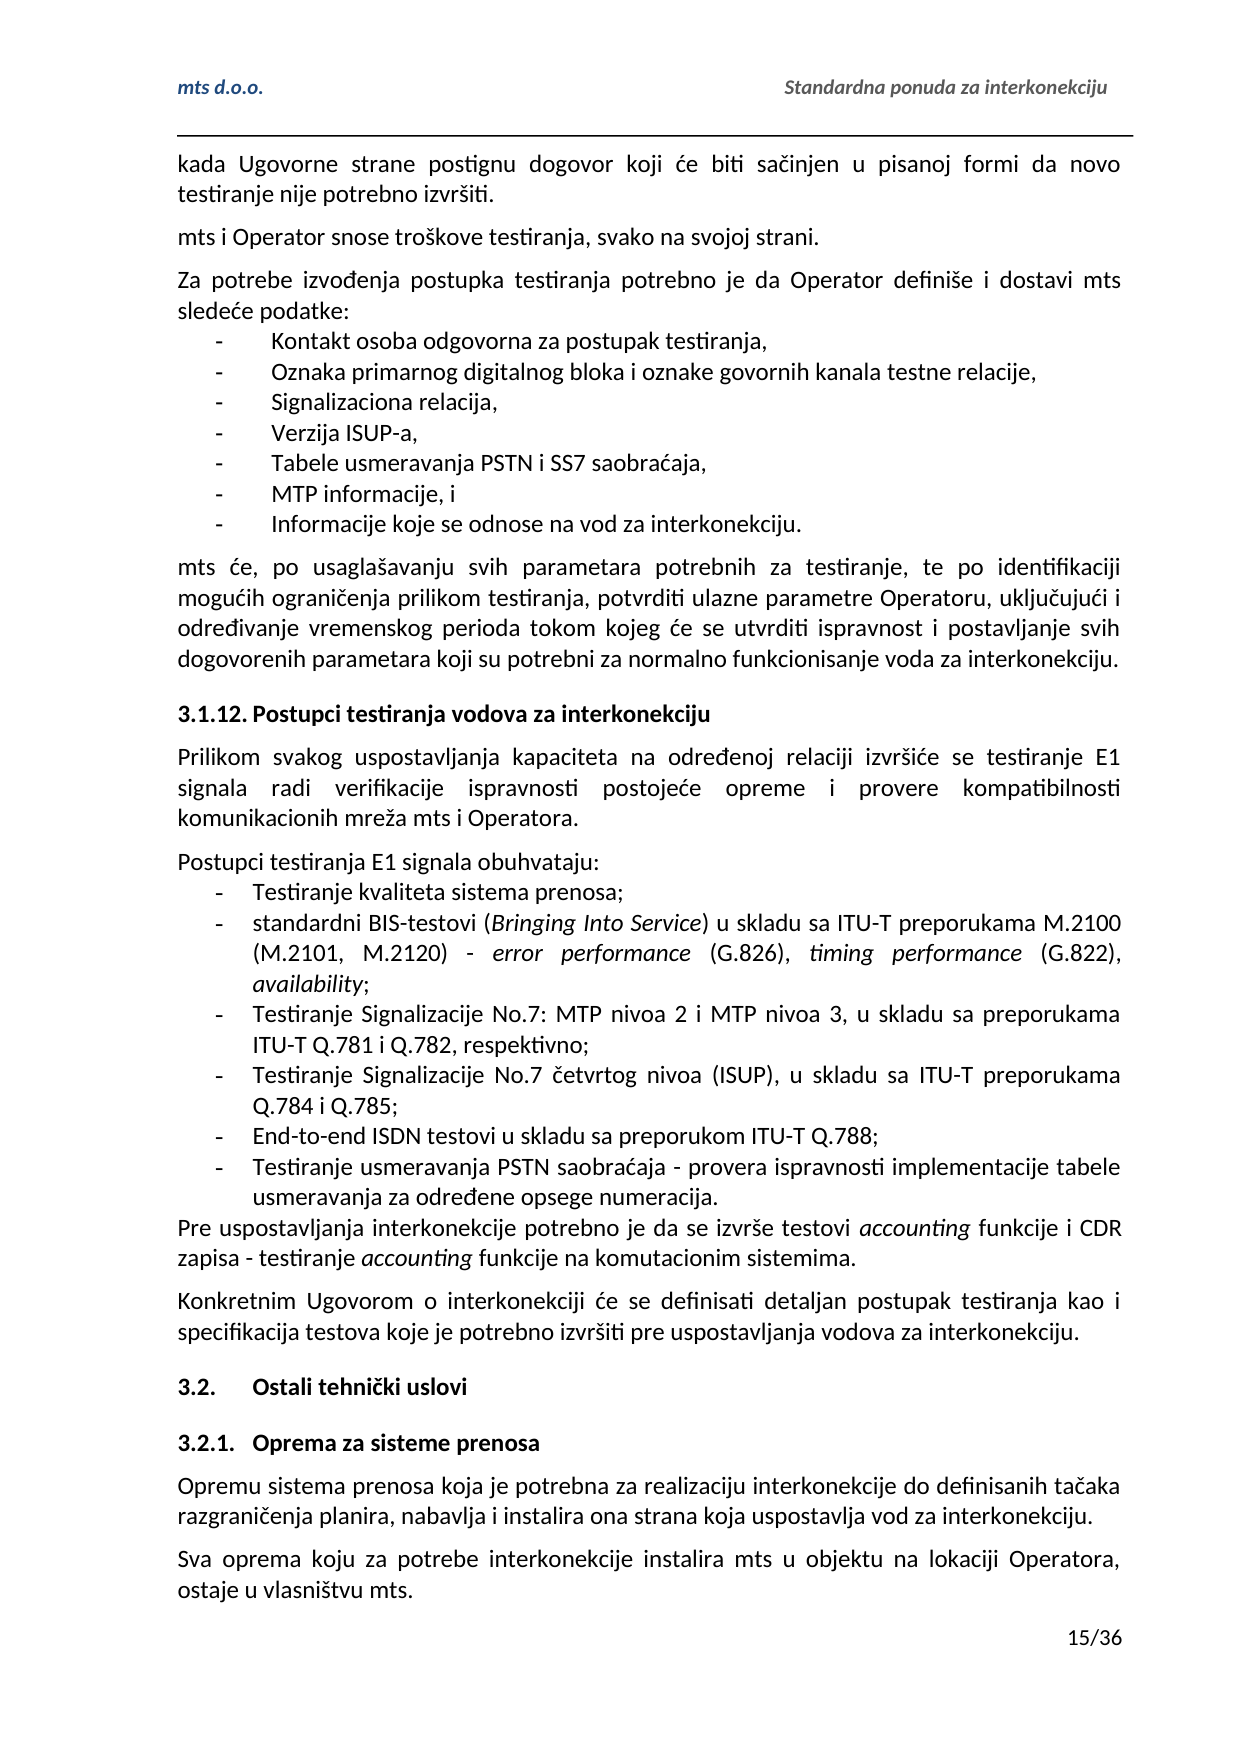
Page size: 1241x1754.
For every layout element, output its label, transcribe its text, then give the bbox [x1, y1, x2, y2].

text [177, 148, 1122, 209]
subtitle Ostali tehnički uslovi [177, 1371, 1122, 1402]
text Konkretnim Ugovorom o interkonekciji će se definisati detaljan postupak testiranja kao i specifikacija testova koje je potrebno izvršiti pre uspostavljanja vodova za interkonekciju. [177, 1285, 1122, 1346]
list Testiranje usmeravanja PSTN saobraćaja - provera ispravnosti implementacije tabele usmeravanja za određene opsege numeracija. [215, 1151, 1122, 1212]
text Za potrebe izvođenja postupka testiranja potrebno je da Operator definiše i dostavi mts sledeće podatke: [177, 264, 1122, 325]
list Testiranje Signalizacije No.7 četvrtog nivoa (ISUP), u skladu sa ITU-T preporukama Q.784 i Q.785; [215, 1059, 1122, 1120]
text Sva oprema koju za potrebe interkonekcije instalira mts u objektu na lokaciji Operatora, ostaje u vlasništvu mts. [177, 1543, 1122, 1604]
list Tabele usmeravanja PSTN i SS7 saobraćaja, [215, 447, 1122, 478]
list Signalizaciona relacija, [215, 386, 1122, 417]
list standardni BIS-testovi (Bringing Into Service) u skladu sa ITU-T preporukama M.2100 (M.2101, M.2120) - error performance (G.826), timing performance (G.822), availability; [215, 907, 1122, 998]
list Testiranje kvaliteta sistema prenosa; [215, 876, 1122, 907]
subtitle Oprema za sisteme prenosa [177, 1427, 1122, 1457]
text mts i Operator snose troškove testiranja, svako na svojoj strani. [177, 221, 1122, 252]
list Informacije koje se odnose na vod za interkonekciju. [215, 508, 1122, 539]
list End-to-end ISDN testovi u skladu sa preporukom ITU-T Q.788; [215, 1120, 1122, 1151]
text Pre uspostavljanja interkonekcije potrebno je da se izvrše testovi accounting funkcije i CDR zapisa - testiranje accounting funkcije na komutacionim sistemima. [177, 1212, 1122, 1273]
list Kontakt osoba odgovorna za postupak testiranja, [215, 325, 1122, 356]
text Postupci testiranja E1 signala obuhvataju: [177, 846, 1122, 876]
text Prilikom svakog uspostavljanja kapaciteta na određenoj relaciji izvršiće se testiranje E1 signala radi verifikacije ispravnosti postojeće opreme i provere kompatibilnosti komunikacionih mreža mts i Operatora. [177, 742, 1122, 833]
text mts će, po usaglašavanju svih parametara potrebnih za testiranje, te po identifikaciji mogućih ograničenja prilikom testiranja, potvrditi ulazne parametre Operatoru, uključujući i određivanje vremenskog perioda tokom kojeg će se utvrditi ispravnost i postavljanje svih dogovorenih parametara koji su potrebni za normalno funkcionisanje voda za interkonekciju. [177, 551, 1122, 673]
list Verzija ISUP-a, [215, 417, 1122, 447]
list MTP informacije, i [215, 478, 1122, 508]
list Testiranje Signalizacije No.7: MTP nivoa 2 i MTP nivoa 3, u skladu sa preporukama ITU-T Q.781 i Q.782, respektivno; [215, 998, 1122, 1059]
list Oznaka primarnog digitalnog bloka i oznake govornih kanala testne relacije, [215, 356, 1122, 386]
subtitle Postupci testiranja vodova za interkonekciju [177, 698, 1122, 729]
text Opremu sistema prenosa koja je potrebna za realizaciju interkonekcije do definisanih tačaka razgraničenja planira, nabavlja i instalira ona strana koja uspostavlja vod za interkonekciju. [177, 1470, 1122, 1531]
